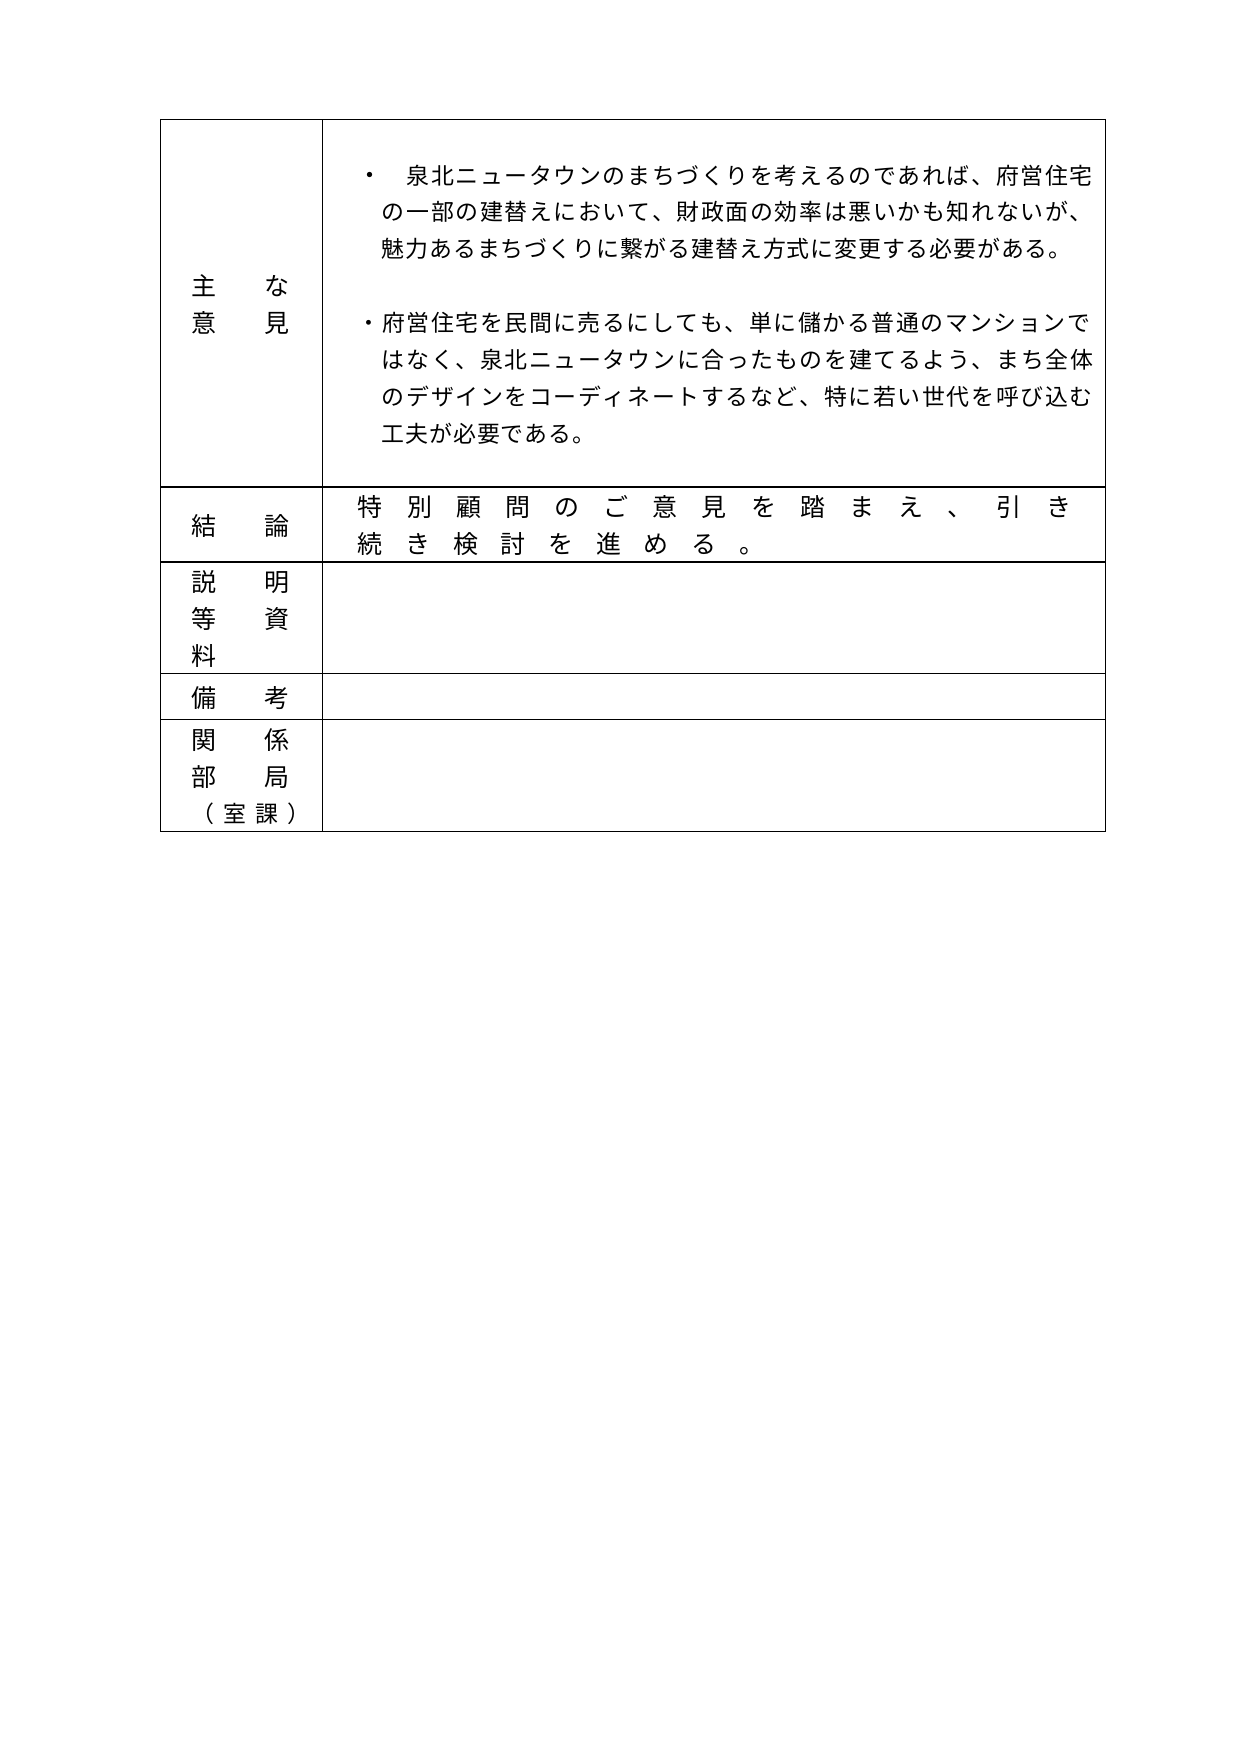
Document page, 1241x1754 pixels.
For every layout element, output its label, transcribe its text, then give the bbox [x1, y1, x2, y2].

table_cell 関係部局 （室課） [161, 720, 322, 831]
table_cell [323, 720, 1105, 831]
table_cell [323, 563, 1105, 673]
table_cell 備考 [161, 674, 322, 719]
table_cell ・泉北ニュータウンのまちづくりを考えるのであれば、府営住宅の一部の建替えにおいて、財政面の効率は悪いかも知れないが、魅力あるまちづくりに繋がる建替え方式に変更する必要がある。 ・府営住宅を民間に売るにしても、単に儲かる普通のマンションではなく、泉北ニュータウンに合ったものを建てるよう、まち全体のデザインをコーディネートするなど、特に若い世代を呼び込む工夫が必要である。 [323, 120, 1105, 486]
table_cell 結論 [161, 488, 322, 561]
table_cell [323, 674, 1105, 719]
table_cell 説明等資料 [161, 563, 322, 673]
table_cell 主な意見 [161, 120, 322, 486]
table_cell 特別顧問のご意見を踏まえ、引き続き検討を進める。 [323, 488, 1105, 561]
